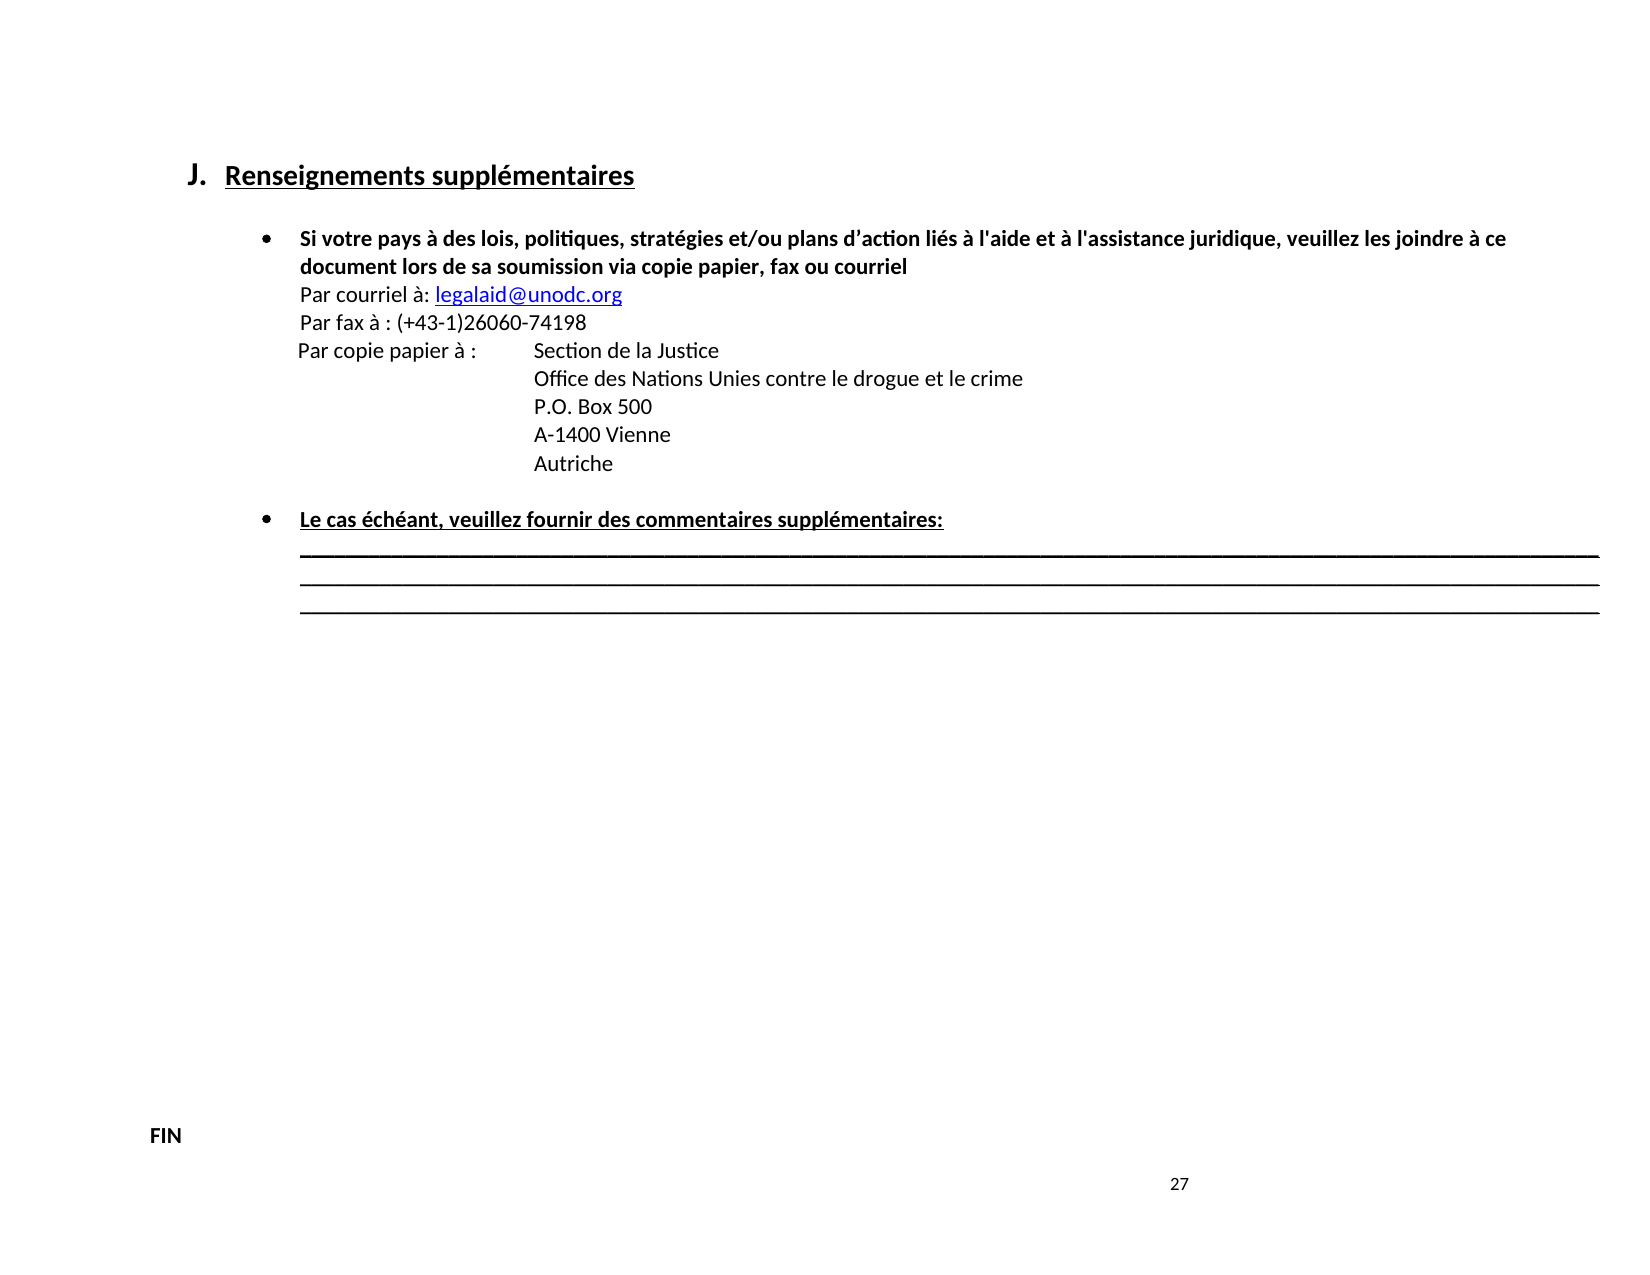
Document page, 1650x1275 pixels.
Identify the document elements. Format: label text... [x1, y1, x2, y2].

text Autriche [534, 449, 1603, 477]
text Par copie papier à : Section de la Justice [298, 337, 1603, 364]
text FIN [150, 1121, 1603, 1149]
list Par courriel à: legalaid@unodc.org [300, 281, 1603, 308]
list Le cas échéant, veuillez fournir des commentaires supplémentaires: [262, 505, 1603, 533]
list Par fax à : (+43-1)26060-74198 [300, 308, 1603, 337]
text A-1400 Vienne [534, 421, 1603, 449]
subtitle Renseignements supplémentaires [187, 153, 1603, 194]
text Office des Nations Unies contre le drogue et le crime [534, 364, 1603, 393]
list Si votre pays à des lois, politiques, stratégies et/ou plans d’action liés à l'aide et à l'assistance juridique, veuillez les joindre à ce document lors de sa soumission via copie papier, fax ou courriel [262, 224, 1603, 281]
text P.O. Box 500 [534, 393, 1603, 421]
list ______________________________________________________________________________________________________________________________________________________________________________________________________________________________________________________________________________________________________________________________________________________ [300, 533, 1603, 617]
